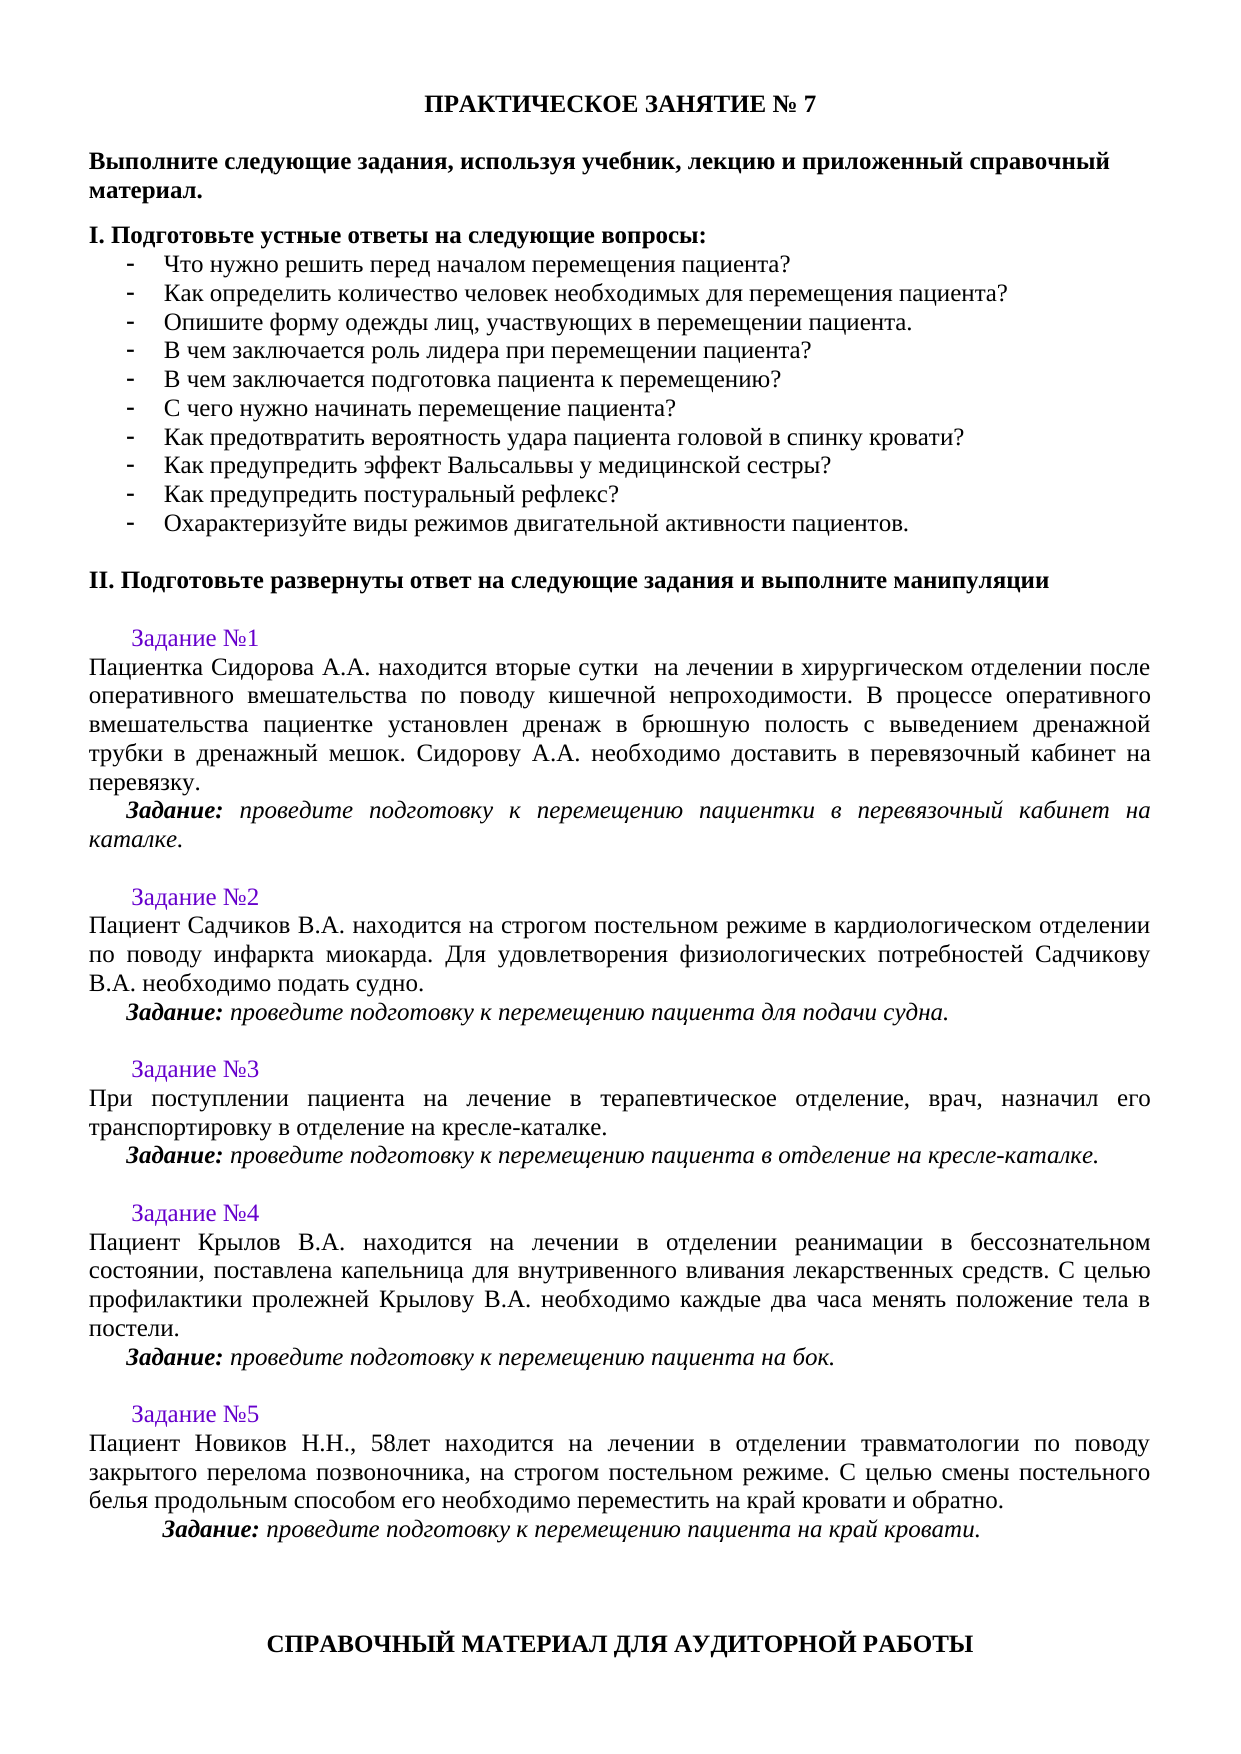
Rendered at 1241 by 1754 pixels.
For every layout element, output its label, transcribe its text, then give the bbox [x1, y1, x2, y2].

text Задание: проведите подготовку к перемещению пациента на бок. [89, 1342, 1152, 1370]
text Выполните следующие задания, используя учебник, лекцию и приложенный справочный материал. [89, 146, 1152, 204]
list Охарактеризуйте виды режимов двигательной активности пациентов. [126, 508, 1152, 537]
text II. Подготовьте развернуты ответ на следующие задания и выполните манипуляции [89, 565, 1152, 594]
text Пациент Садчиков В.А. находится на строгом постельном режиме в кардиологическом отделении по поводу инфаркта миокарда. Для удовлетворения физиологических потребностей Садчикову В.А. необходимо подать судно. [89, 910, 1152, 997]
text Задание: проведите подготовку к перемещению пациента на край кровати. [89, 1514, 1152, 1543]
list Как предупредить эффект Вальсальвы у медицинской сестры? [126, 450, 1152, 479]
text Пациент Новиков Н.Н., 58лет находится на лечении в отделении травматологии по поводу закрытого перелома позвоночника, на строгом постельном режиме. С целью смены постельного белья продольным способом его необходимо переместить на край кровати и обратно. [89, 1428, 1152, 1514]
text ПРАКТИЧЕСКОЕ ЗАНЯТИЕ № 7 [89, 89, 1152, 117]
list В чем заключается подготовка пациента к перемещению? [126, 364, 1152, 393]
text Задание №2 [126, 882, 1152, 910]
text Задание: проведите подготовку к перемещению пациентки в перевязочный кабинет на каталке. [89, 795, 1152, 853]
text При поступлении пациента на лечение в терапевтическое отделение, врач, назначил его транспортировку в отделение на кресле-каталке. [89, 1083, 1152, 1140]
text Пациент Крылов В.А. находится на лечении в отделении реанимации в бессознательном состоянии, поставлена капельница для внутривенного вливания лекарственных средств. С целью профилактики пролежней Крылову В.А. необходимо каждые два часа менять положение тела в постели. [89, 1227, 1152, 1342]
text Задание №3 [126, 1054, 1152, 1083]
text Задание №5 [126, 1399, 1152, 1428]
text СПРАВОЧНЫЙ МАТЕРИАЛ ДЛЯ АУДИТОРНОЙ РАБОТЫ [89, 1629, 1152, 1658]
text Задание №4 [126, 1198, 1152, 1227]
list Как предупредить постуральный рефлекс? [126, 479, 1152, 508]
list С чего нужно начинать перемещение пациента? [126, 393, 1152, 422]
list Опишите форму одежды лиц, участвующих в перемещении пациента. [126, 307, 1152, 335]
list Как определить количество человек необходимых для перемещения пациента? [126, 278, 1152, 307]
text Задание: проведите подготовку к перемещению пациента для подачи судна. [89, 997, 1152, 1025]
list Как предотвратить вероятность удара пациента головой в спинку кровати? [126, 422, 1152, 450]
text Задание: проведите подготовку к перемещению пациента в отделение на кресле-каталке. [89, 1140, 1152, 1169]
list В чем заключается роль лидера при перемещении пациента? [126, 335, 1152, 364]
text Пациентка Сидорова А.А. находится вторые сутки на лечении в хирургическом отделении после оперативного вмешательства по поводу кишечной непроходимости. В процессе оперативного вмешательства пациентке установлен дренаж в брюшную полость с выведением дренажной трубки в дренажный мешок. Сидорову А.А. необходимо доставить в перевязочный кабинет на перевязку. [89, 652, 1152, 795]
text Задание №1 [126, 623, 1152, 652]
text I. Подготовьте устные ответы на следующие вопросы: [89, 220, 1152, 249]
list Что нужно решить перед началом перемещения пациента? [126, 249, 1152, 278]
